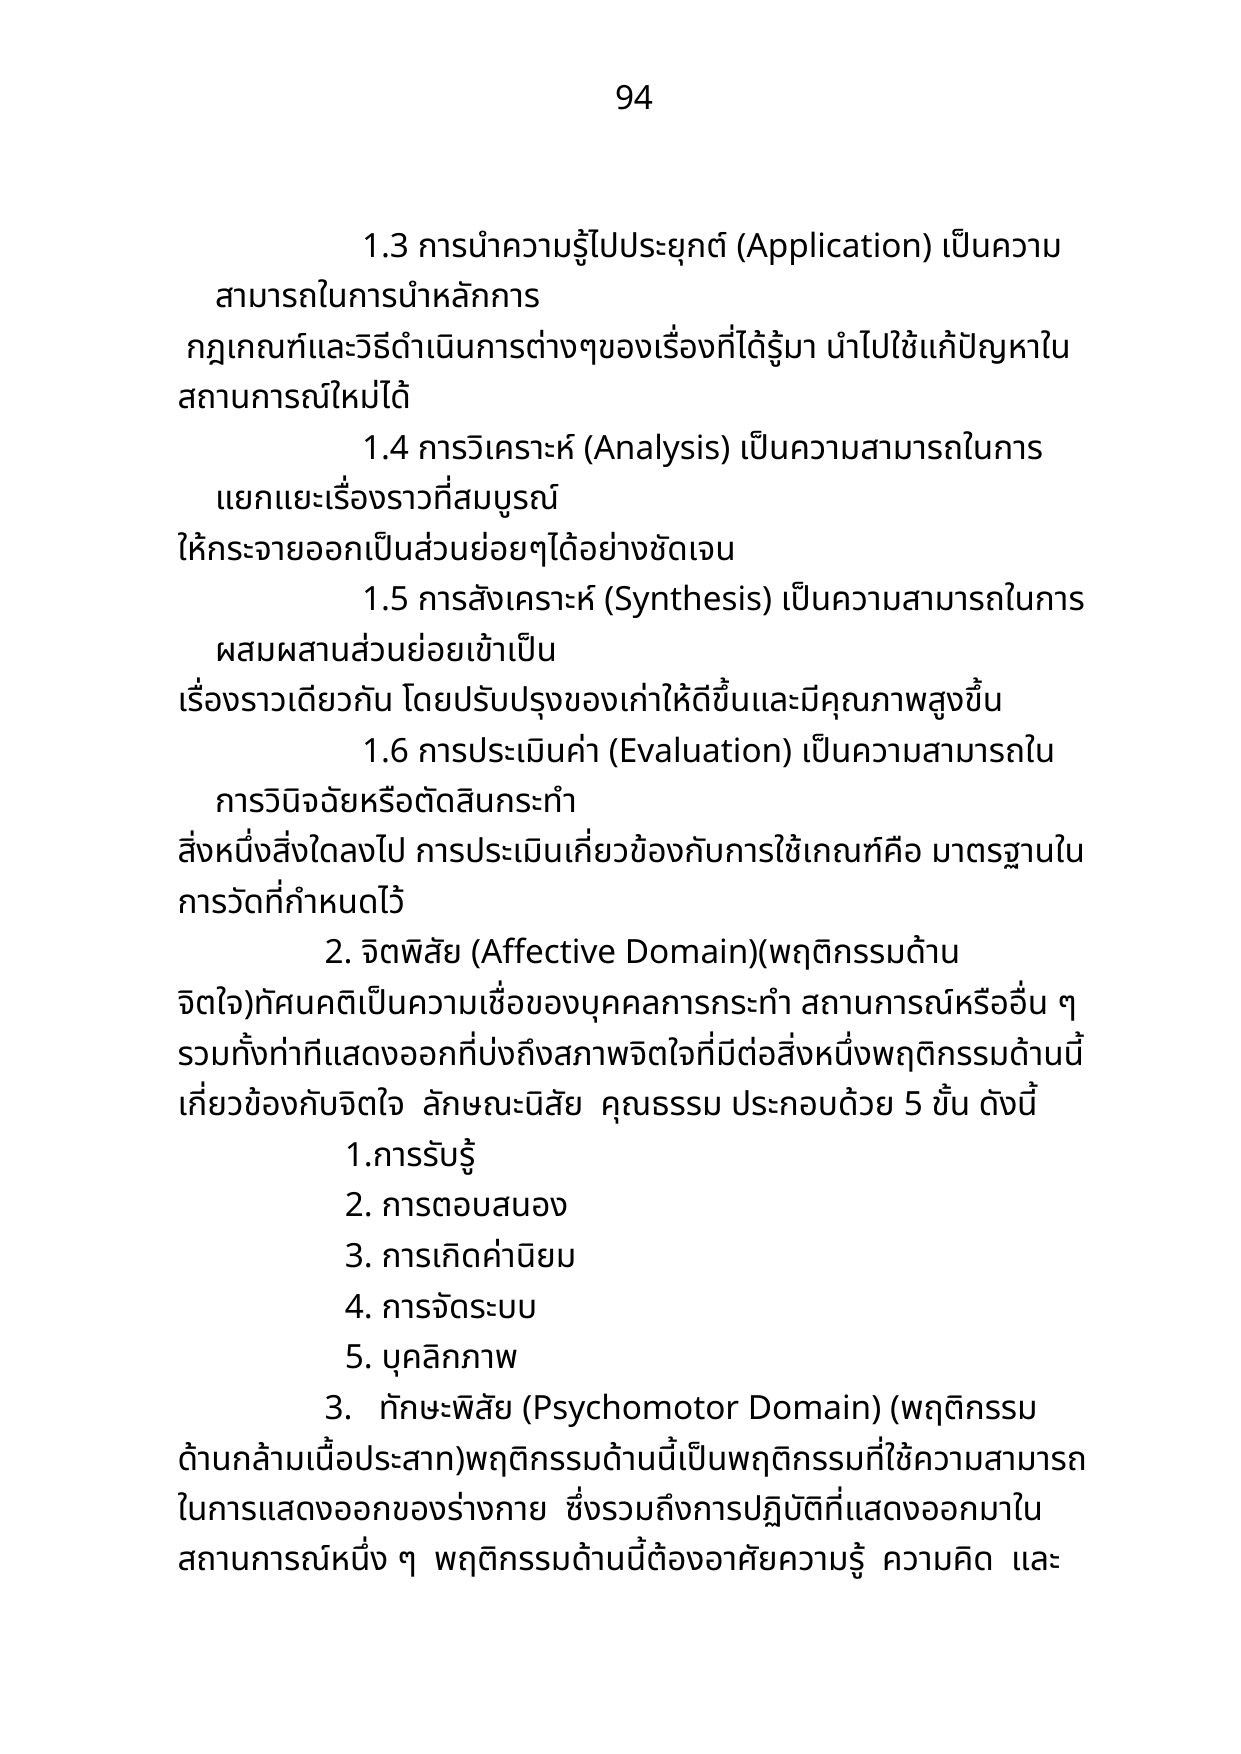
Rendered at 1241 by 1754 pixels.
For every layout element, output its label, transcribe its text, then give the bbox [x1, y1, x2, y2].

text สิ่งหนึ่งสิ่งใดลงไป การประเมินเกี่ยวข้องกับการใช้เกณฑ์คือ มาตรฐานในการวัดที่กำหนดไว้ [177, 827, 1090, 928]
list 5. บุคลิกภาพ [215, 1333, 1090, 1384]
list 1.5 การสังเคราะห์ (Synthesis) เป็นความสามารถในการผสมผสานส่วนย่อยเข้าเป็น [215, 575, 1090, 676]
text ให้กระจายออกเป็นส่วนย่อยๆได้อย่างชัดเจน [177, 524, 1090, 575]
list 1.4 การวิเคราะห์ (Analysis) เป็นความสามารถในการแยกแยะเรื่องราวที่สมบูรณ์ [215, 423, 1090, 524]
text กฎเกณฑ์และวิธีดำเนินการต่างๆของเรื่องที่ได้รู้มา นำไปใช้แก้ปัญหาในสถานการณ์ใหม่ได้ [177, 323, 1090, 423]
list 3. การเกิดค่านิยม [215, 1232, 1090, 1282]
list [177, 1384, 1090, 1586]
list 1.3 การนำความรู้ไปประยุกต์ (Application) เป็นความสามารถในการนำหลักการ [215, 222, 1090, 323]
list 1.การรับรู้ [215, 1131, 1090, 1181]
text เรื่องราวเดียวกัน โดยปรับปรุงของเก่าให้ดีขึ้นและมีคุณภาพสูงขึ้น [177, 676, 1090, 726]
list 2. การตอบสนอง [215, 1181, 1090, 1232]
list 2. จิตพิสัย (Affective Domain)(พฤติกรรมด้านจิตใจ)ทัศนคติเป็นความเชื่อของบุคคลการกระทำ สถานการณ์หรืออื่น ๆ รวมทั้งท่าทีแสดงออกที่บ่งถึงสภาพจิตใจที่มีต่อสิ่งหนึ่งพฤติกรรมด้านนี้เกี่ยวข้องกับจิตใจ ลักษณะนิสัย คุณธรรม ประกอบด้วย 5 ขั้น ดังนี้ [177, 928, 1090, 1131]
list 4. การจัดระบบ [215, 1282, 1090, 1333]
list 1.6 การประเมินค่า (Evaluation) เป็นความสามารถในการวินิจฉัยหรือตัดสินกระทำ [215, 726, 1090, 827]
